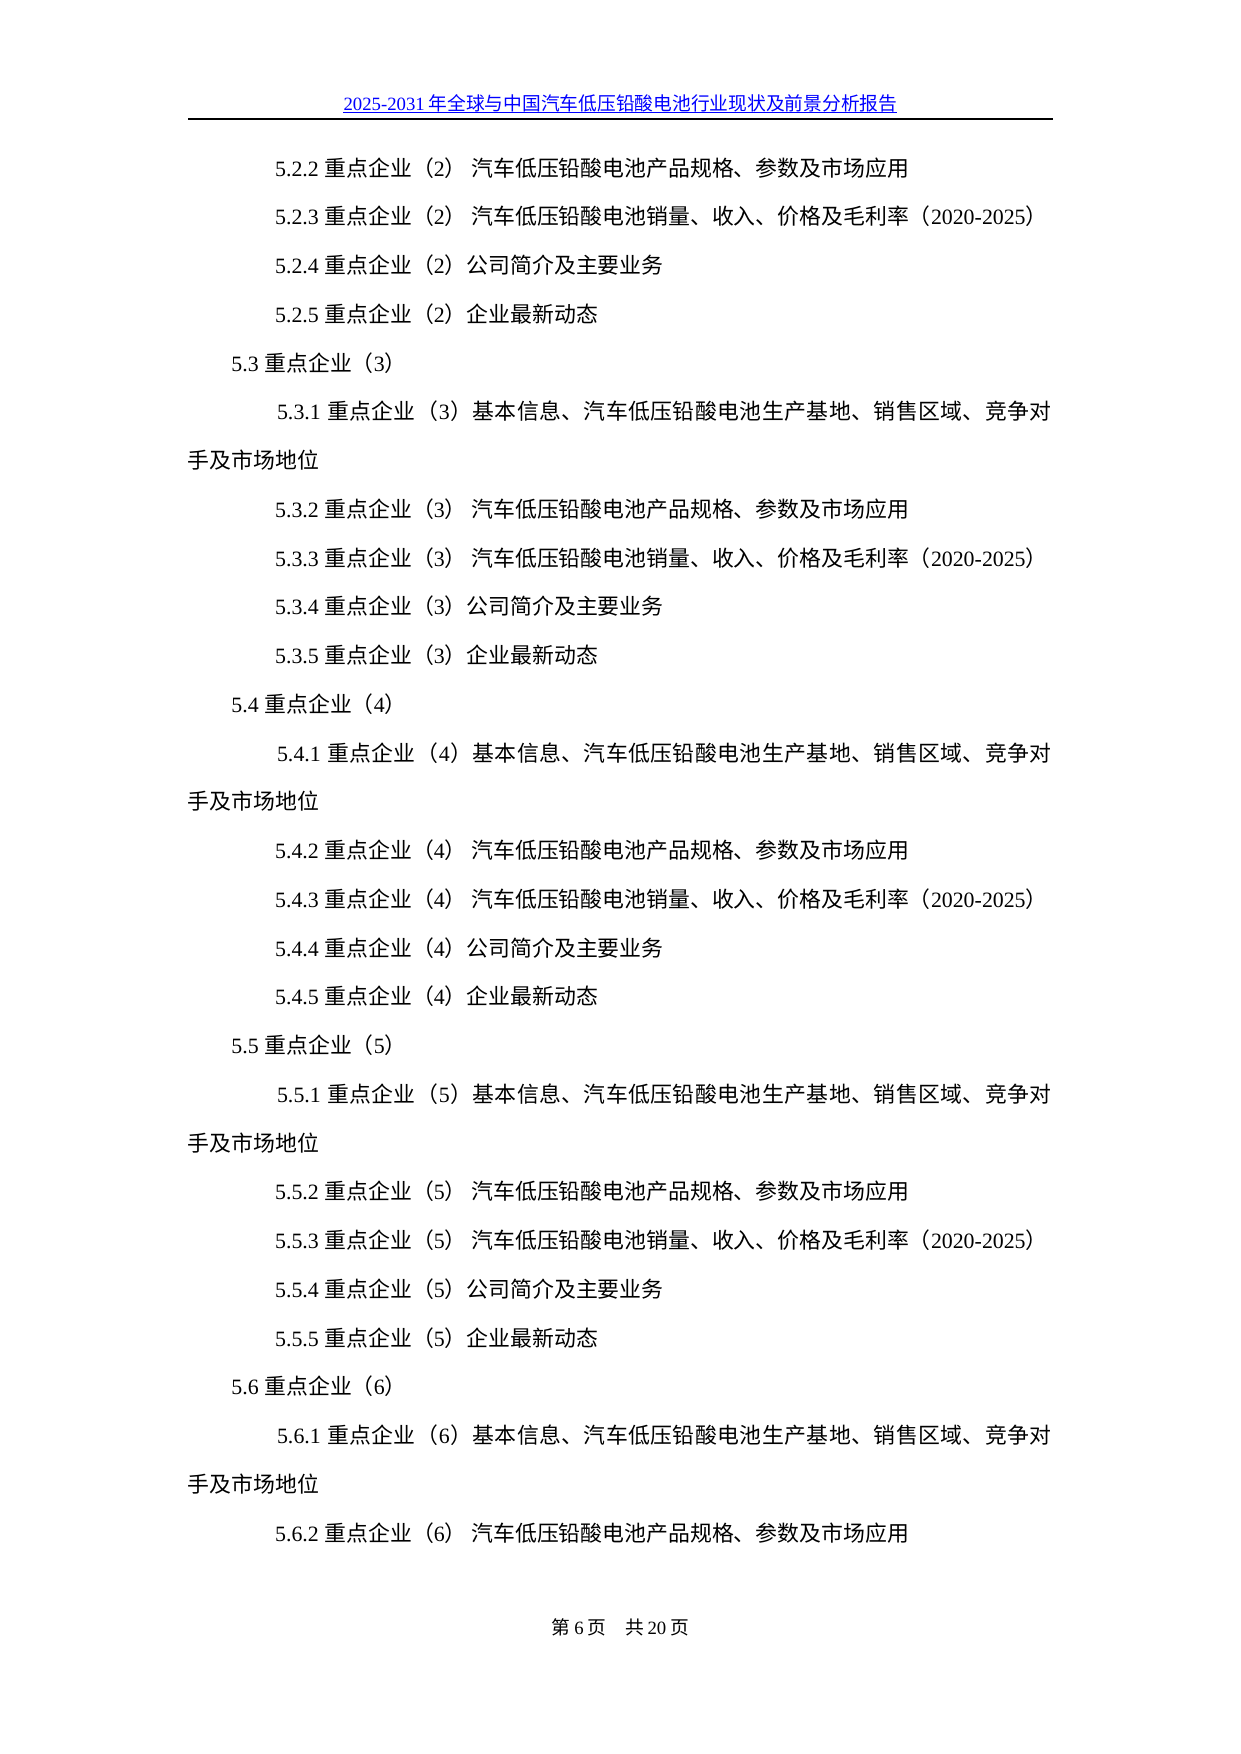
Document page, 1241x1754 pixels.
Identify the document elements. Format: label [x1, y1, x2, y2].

text [187, 150, 1053, 1548]
